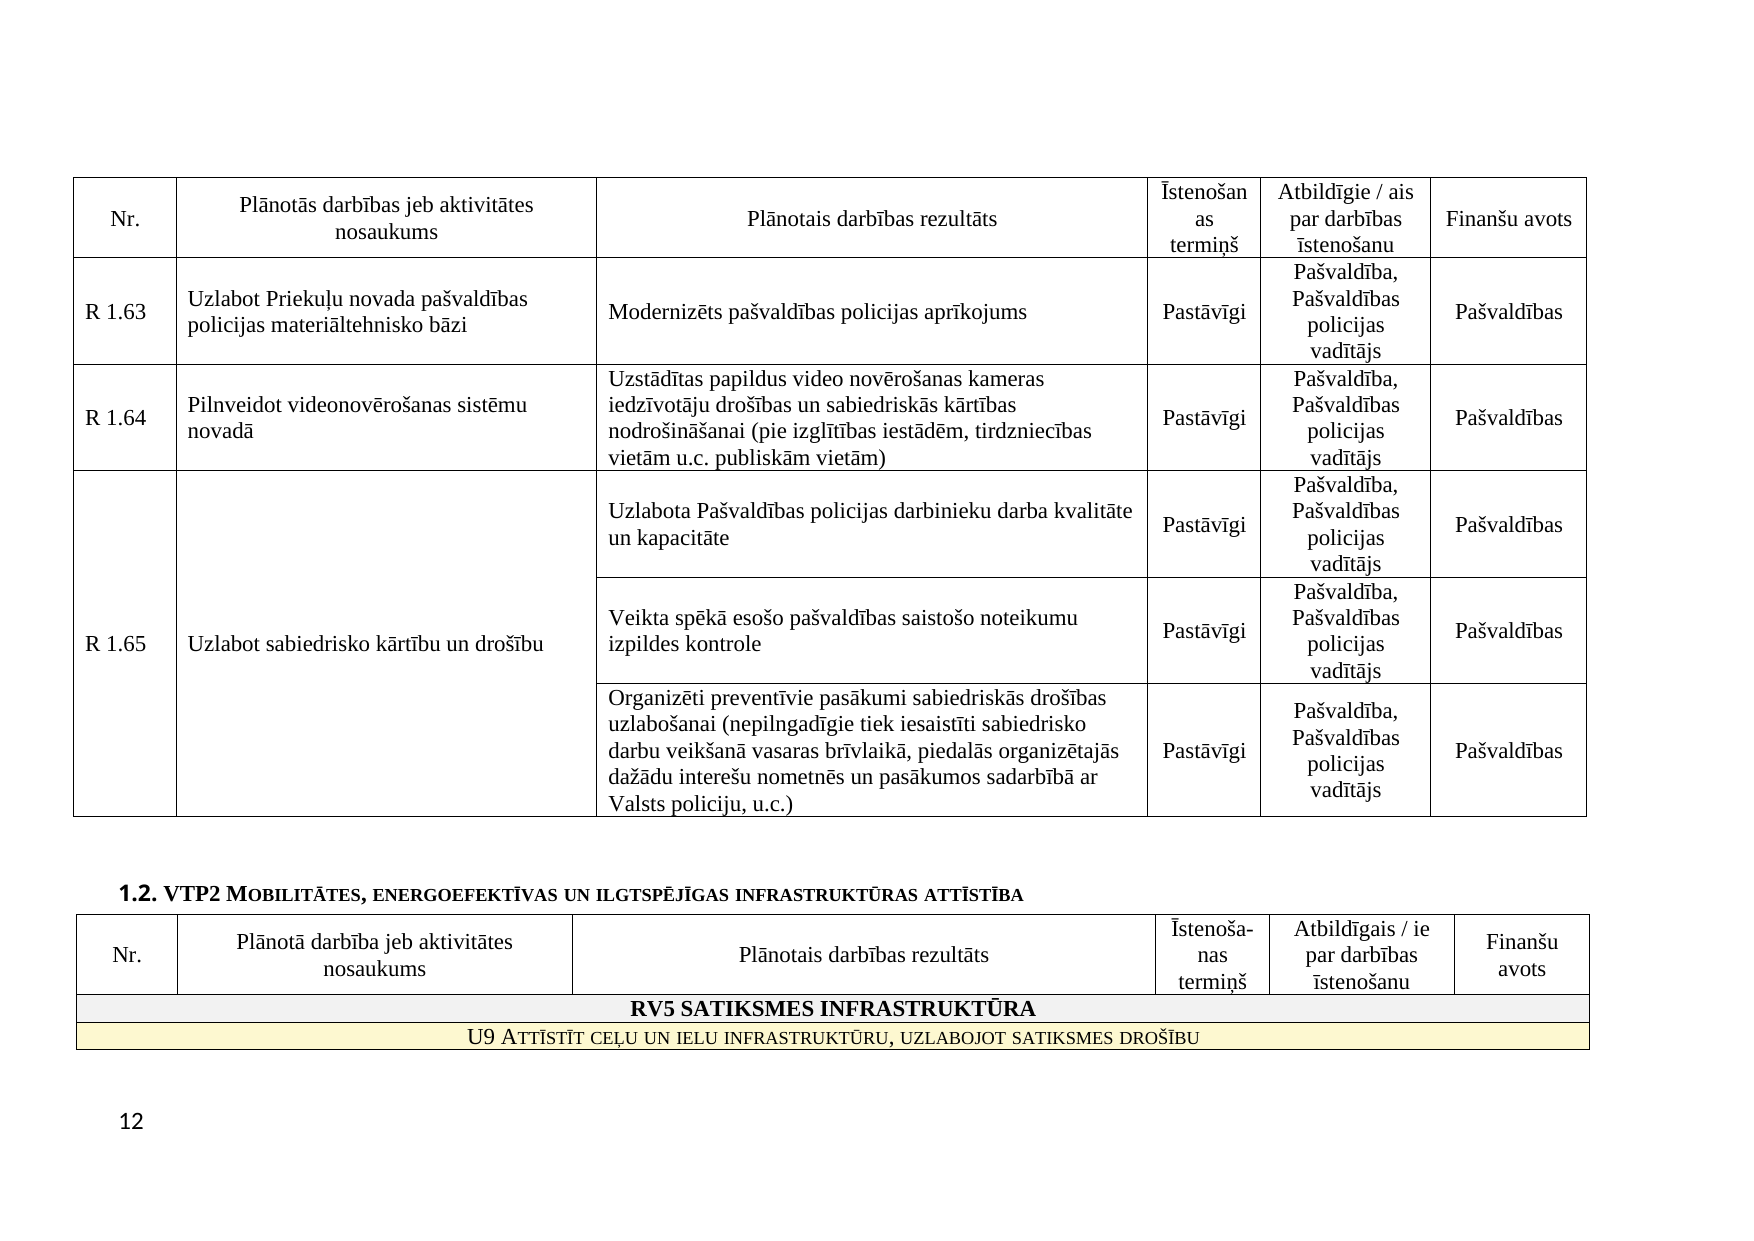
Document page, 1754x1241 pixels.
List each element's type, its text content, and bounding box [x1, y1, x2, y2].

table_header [1270, 915, 1454, 994]
table_cell Pastāvīgi [1148, 684, 1260, 816]
table_cell Veikta spēkā esošo pašvaldības saistošo noteikumu izpildes kontrole [597, 578, 1147, 683]
table_cell Pašvaldība, Pašvaldības policijas vadītājs [1261, 684, 1430, 816]
table_cell Pilnveidot videonovērošanas sistēmu novadā [177, 365, 596, 470]
table_cell Pašvaldība, Pašvaldības policijas vadītājs [1261, 258, 1430, 364]
table_cell [74, 365, 176, 470]
table_cell Pastāvīgi [1148, 471, 1260, 577]
table_cell Pašvaldības [1431, 471, 1586, 577]
table_cell Pašvaldības [1431, 365, 1586, 470]
table_cell RV5 SATIKSMES INFRASTRUKTŪRA [77, 995, 1589, 1022]
table_header Īstenošanas termiņš [1148, 178, 1260, 257]
table_header Finanšu avots [1431, 178, 1586, 257]
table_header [178, 915, 572, 994]
table_cell Pastāvīgi [1148, 365, 1260, 470]
table_cell [74, 258, 176, 364]
table_header Atbildīgie / ais par darbības īstenošanu [1261, 178, 1430, 257]
text VTP2 Mobilitātes, energoefektīvas un ilgtspējīgas infrastruktūras attīstība [118, 877, 1631, 908]
table_cell Uzlabot sabiedrisko kārtību un drošību [177, 471, 596, 816]
table_cell Modernizēts pašvaldības policijas aprīkojums [597, 258, 1147, 364]
table_header Plānotais darbības rezultāts [597, 178, 1147, 257]
table_cell Pastāvīgi [1148, 578, 1260, 683]
table_cell Pašvaldība, Pašvaldības policijas vadītājs [1261, 471, 1430, 577]
table_cell Pašvaldība, Pašvaldības policijas vadītājs [1261, 365, 1430, 470]
table_cell Pastāvīgi [1148, 258, 1260, 364]
table_cell Pašvaldības [1431, 258, 1586, 364]
table_cell Organizēti preventīvie pasākumi sabiedriskās drošības uzlabošanai (nepilngadīgie tiek iesaistīti sabiedrisko darbu veikšanā vasaras brīvlaikā, piedalās organizētajās dažādu interešu nometnēs un pasākumos sadarbībā ar Valsts policiju, u.c.) [597, 684, 1147, 816]
table_cell Pašvaldības [1431, 578, 1586, 683]
table_header Nr. [74, 178, 176, 257]
table_cell Uzlabot Priekuļu novada pašvaldības policijas materiāltehnisko bāzi [177, 258, 596, 364]
table_cell Uzlabota Pašvaldības policijas darbinieku darba kvalitāte un kapacitāte [597, 471, 1147, 577]
table_cell [74, 471, 176, 816]
table_cell Pašvaldība, Pašvaldības policijas vadītājs [1261, 578, 1430, 683]
table_header Plānotās darbības jeb aktivitātes nosaukums [177, 178, 596, 257]
table_header Plānotais darbības rezultāts [573, 915, 1155, 994]
table_cell Pašvaldības [1431, 684, 1586, 816]
table_cell Uzstādītas papildus video novērošanas kameras iedzīvotāju drošības un sabiedriskās kārtības nodrošināšanai (pie izglītības iestādēm, tirdzniecības vietām u.c. publiskām vietām) [597, 365, 1147, 470]
table_cell U9 Attīstīt ceļu un ielu infrastruktūru, uzlabojot satiksmes drošību [77, 1023, 1589, 1049]
table_header Īstenoša-nas termiņš [1156, 915, 1269, 994]
table_header Nr. [77, 915, 177, 994]
table_header Finanšu avots [1455, 915, 1589, 994]
